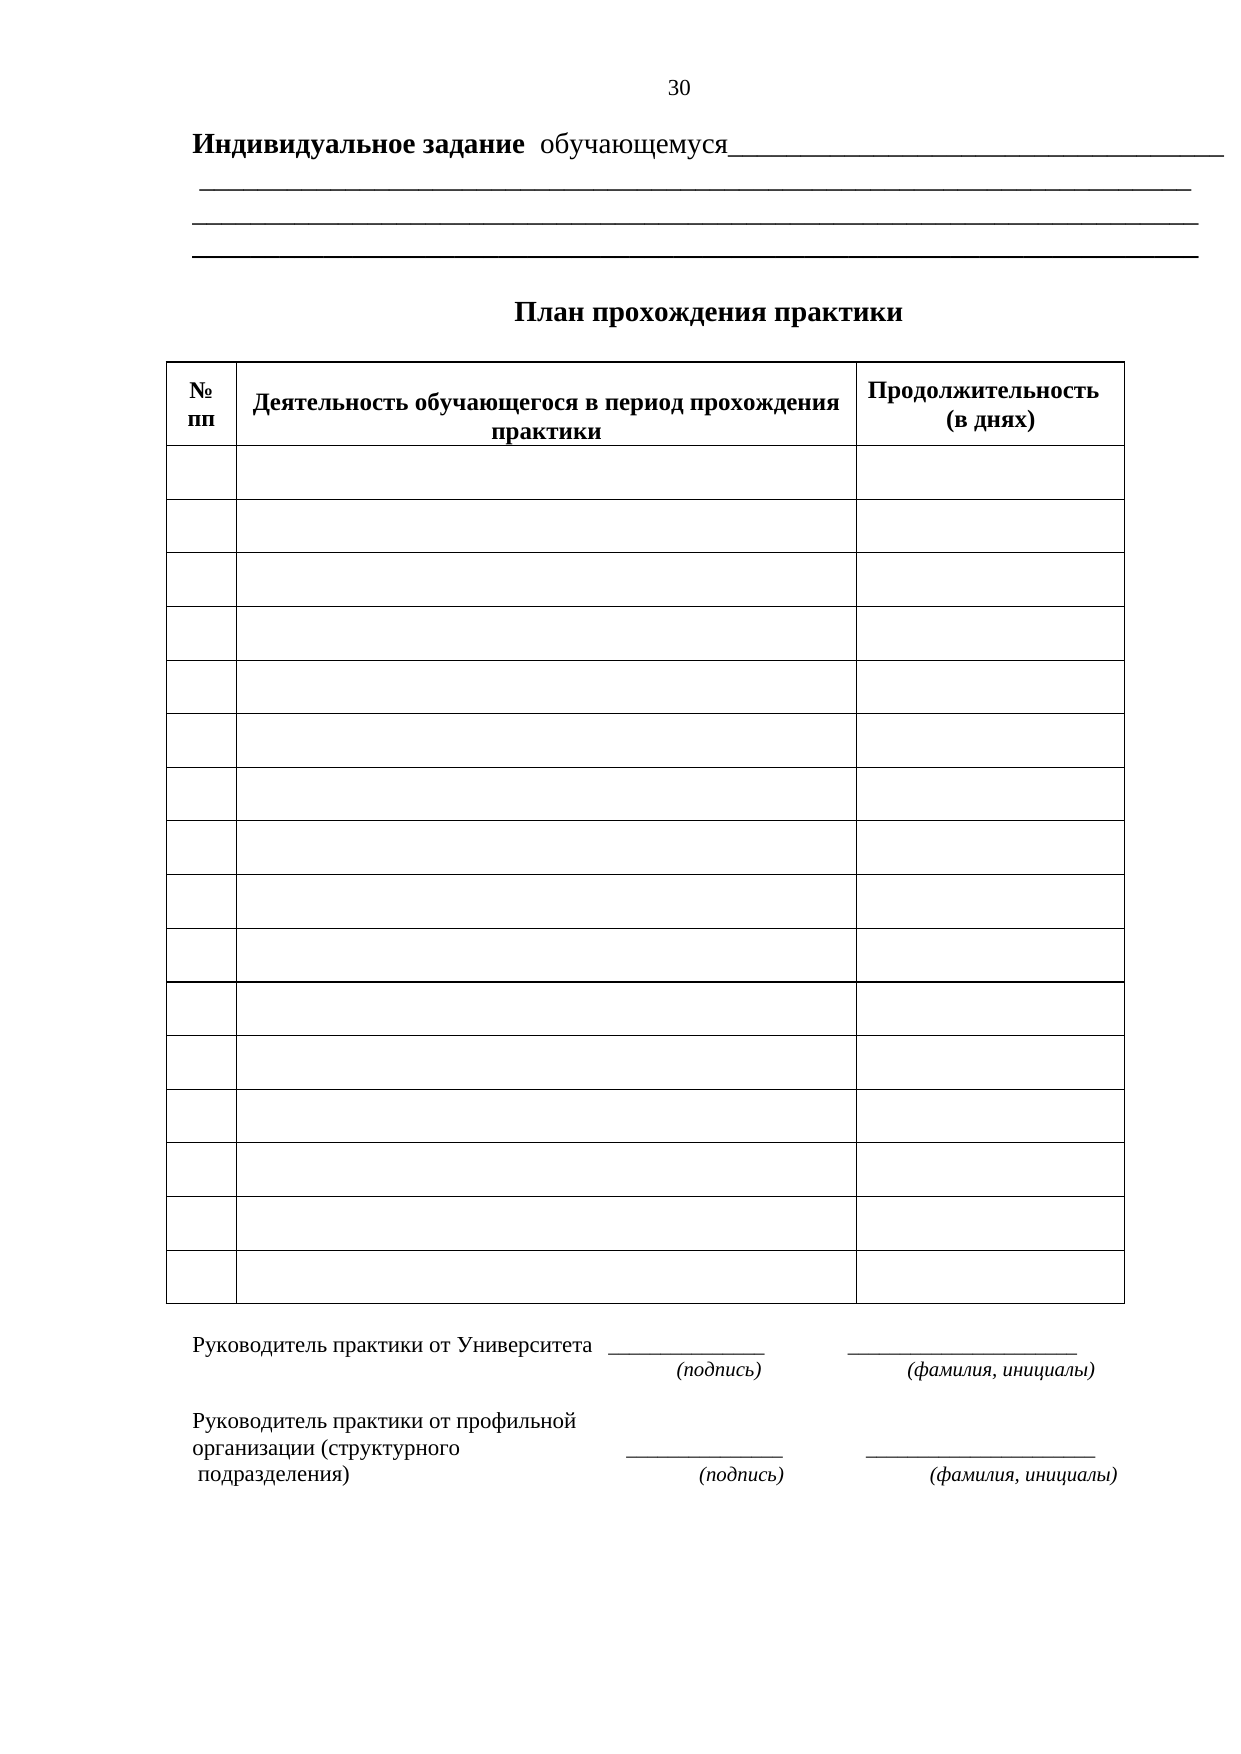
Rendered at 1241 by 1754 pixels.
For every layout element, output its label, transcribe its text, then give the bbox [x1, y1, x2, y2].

table_cell [857, 1090, 1124, 1142]
table_cell [237, 500, 856, 552]
table_cell [167, 1036, 236, 1089]
text План прохождения практики [118, 294, 1226, 328]
table_cell [857, 875, 1124, 928]
table_cell [167, 821, 236, 874]
text организации (структурного _______________ ______________________ [118, 1434, 1226, 1460]
table_cell [237, 661, 856, 713]
table_cell [857, 821, 1124, 874]
text (подпись) (фамилия, инициалы) [118, 1357, 1226, 1381]
table_cell [237, 553, 856, 606]
table_cell [167, 1143, 236, 1196]
table_cell [167, 500, 236, 552]
table_cell [857, 1036, 1124, 1089]
table_cell [167, 1090, 236, 1142]
table_cell [167, 553, 236, 606]
text подразделения) (подпись) (фамилия, инициалы) [118, 1460, 1226, 1486]
table_cell [857, 446, 1124, 498]
table_cell [857, 607, 1124, 659]
table_cell [237, 1036, 856, 1089]
table_cell [857, 661, 1124, 713]
table_cell [857, 553, 1124, 606]
table_cell [167, 983, 236, 1035]
table_cell [167, 607, 236, 659]
table_cell [857, 929, 1124, 981]
table_cell [857, 1251, 1124, 1303]
text Индивидуальное задание обучающемуся__________________________________ [118, 127, 1226, 160]
table_cell [237, 875, 856, 928]
text Руководитель практики от Университета _______________ ______________________ [118, 1331, 1226, 1357]
table_cell [167, 1197, 236, 1249]
table_cell [857, 714, 1124, 767]
table_cell [237, 768, 856, 820]
table_cell [237, 821, 856, 874]
table_cell [857, 1197, 1124, 1249]
text ____________________________________________________________________ [118, 160, 1226, 194]
table_cell [167, 714, 236, 767]
table_cell [237, 1143, 856, 1196]
table_cell [167, 929, 236, 981]
table_cell [167, 768, 236, 820]
text Руководитель практики от профильной [118, 1407, 1226, 1434]
table_cell [167, 1251, 236, 1303]
table_cell [237, 1251, 856, 1303]
table_cell [237, 607, 856, 659]
table_cell [237, 1090, 856, 1142]
table_cell [237, 983, 856, 1035]
table_cell [857, 500, 1124, 552]
table_header Деятельность обучающегося в период прохождения практики [237, 363, 856, 445]
table_cell [857, 1143, 1124, 1196]
table_header № пп [167, 363, 236, 445]
table_cell [167, 446, 236, 498]
text _____________________________________________________________________ [118, 227, 1226, 261]
table_cell [857, 983, 1124, 1035]
table_cell [167, 875, 236, 928]
text _____________________________________________________________________ [118, 194, 1226, 227]
table_cell [167, 661, 236, 713]
table_header Продолжительность (в днях) [857, 363, 1124, 445]
table_cell [237, 1197, 856, 1249]
table_cell [857, 768, 1124, 820]
table_cell [237, 929, 856, 981]
table_cell [237, 714, 856, 767]
table_cell [237, 446, 856, 498]
